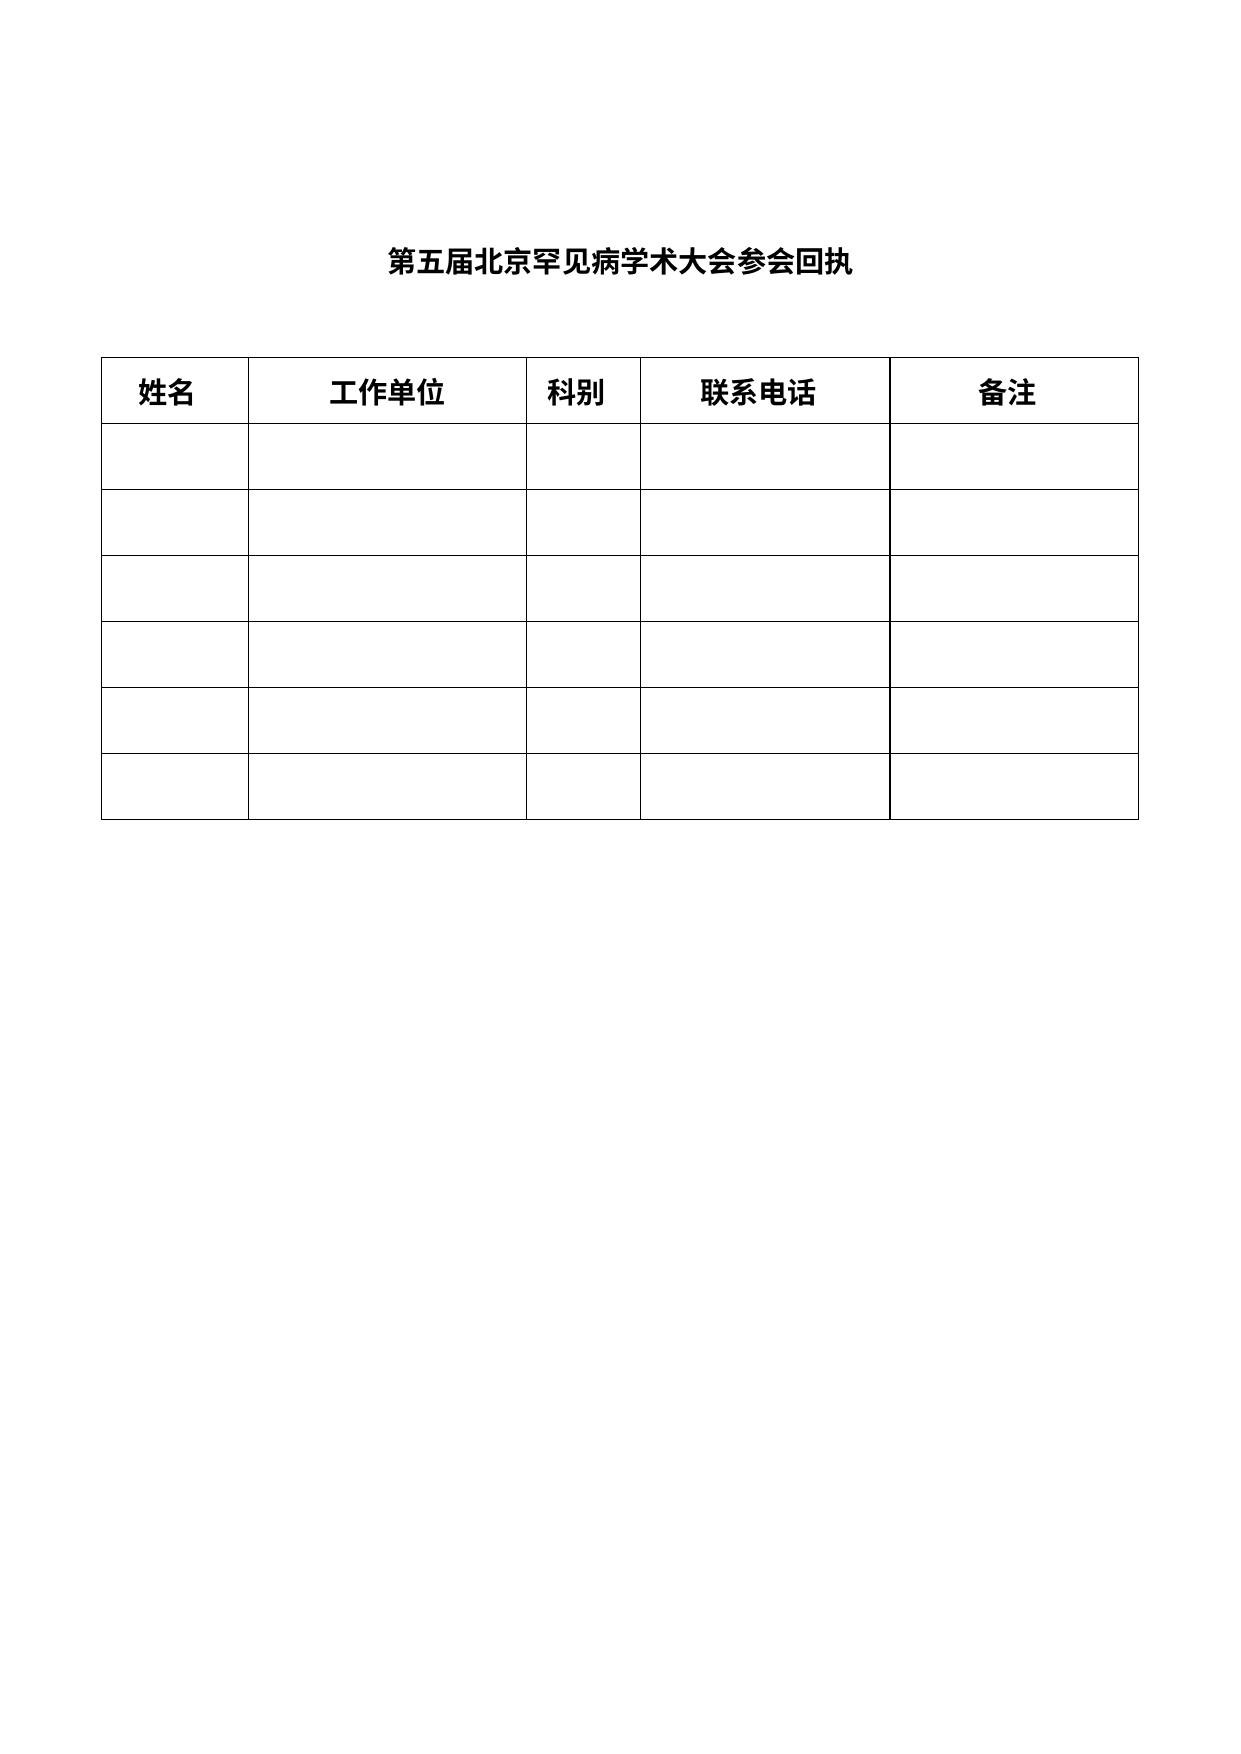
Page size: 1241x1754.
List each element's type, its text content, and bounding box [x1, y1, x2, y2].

table_header 联系电话 [641, 358, 889, 423]
table_cell [102, 622, 248, 687]
table_cell [249, 490, 526, 555]
table_cell [891, 688, 1138, 753]
table_cell [249, 424, 526, 489]
table_cell [891, 622, 1138, 687]
table_cell [102, 754, 248, 819]
table_cell [102, 424, 248, 489]
table_cell [249, 754, 526, 819]
table_cell [641, 754, 889, 819]
table_cell [527, 622, 640, 687]
table_header 工作单位 [249, 358, 526, 423]
table_cell [249, 556, 526, 621]
table_cell [102, 490, 248, 555]
table_cell [102, 556, 248, 621]
text 第五届北京罕见病学术大会参会回执 [112, 227, 1128, 292]
table_cell [891, 754, 1138, 819]
table_cell [641, 556, 889, 621]
table_cell [891, 424, 1138, 489]
table_cell [641, 490, 889, 555]
table_cell [102, 688, 248, 753]
table_cell [527, 424, 640, 489]
table_header 科别 [527, 358, 640, 423]
table_header 姓名 [102, 358, 248, 423]
table_cell [891, 556, 1138, 621]
table_cell [527, 754, 640, 819]
table_cell [891, 490, 1138, 555]
table_cell [527, 688, 640, 753]
table_header 备注 [891, 358, 1138, 423]
table_cell [249, 688, 526, 753]
table_cell [641, 622, 889, 687]
table_cell [527, 556, 640, 621]
table_cell [641, 688, 889, 753]
table_cell [641, 424, 889, 489]
table_cell [527, 490, 640, 555]
table_cell [249, 622, 526, 687]
